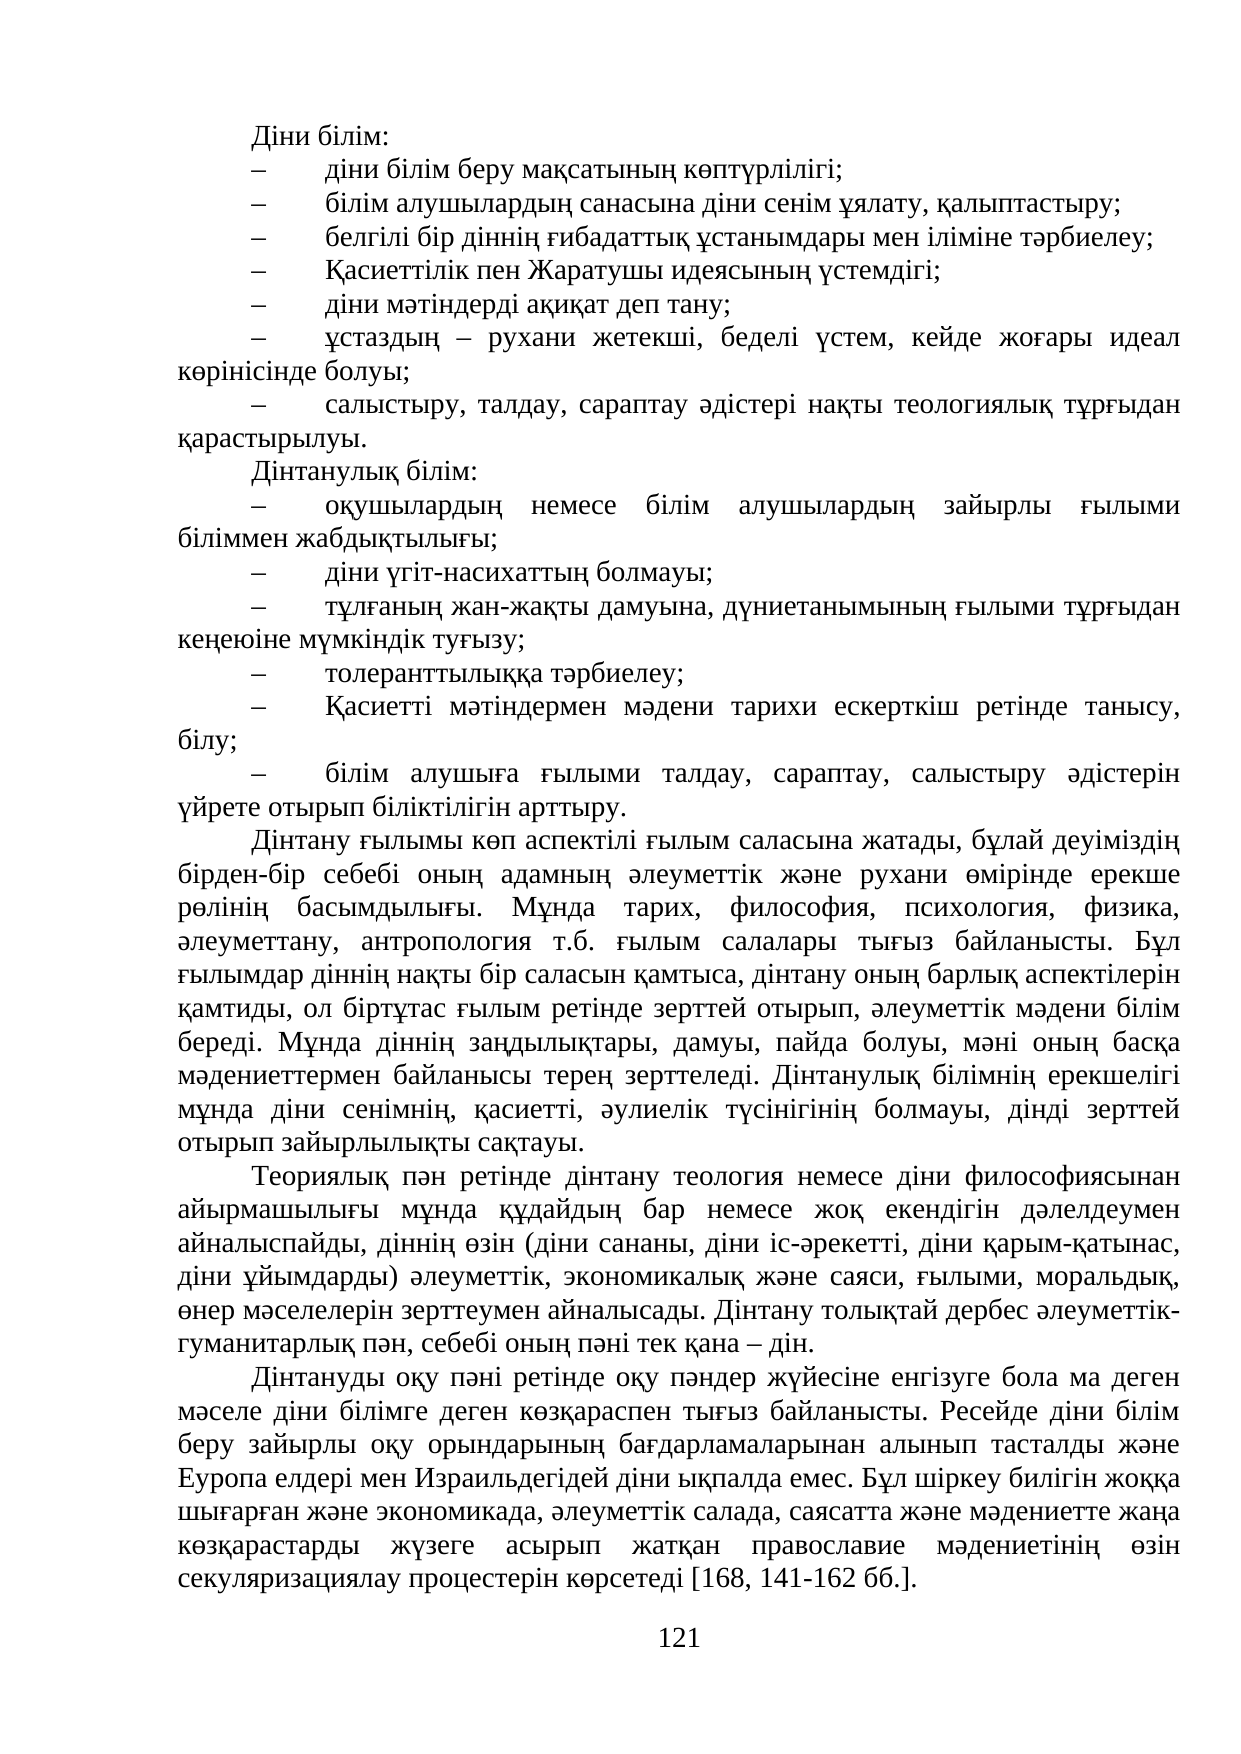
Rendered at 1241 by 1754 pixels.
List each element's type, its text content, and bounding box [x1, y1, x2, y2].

text – белгілі бір діннің ғибадаттық ұстанымдары мен іліміне тәрбиелеу; [177, 219, 1181, 252]
text – толеранттылыққа тәрбиелеу; [177, 655, 1181, 688]
text – салыстыру, талдау, сараптау әдістері нақты теологиялық тұрғыдан қарастырылуы. [177, 386, 1181, 453]
text – діни білім беру мақсатының көптүрлілігі; [177, 152, 1181, 185]
text – оқушылардың немесе білім алушылардың зайырлы ғылыми біліммен жабдықтылығы; [177, 487, 1181, 554]
text – діни үгіт-насихаттың болмауы; [177, 554, 1181, 588]
text – Қасиетті мәтіндермен мәдени тарихи ескерткіш ретінде танысу, білу; [177, 688, 1181, 755]
text – білім алушылардың санасына діни сенім ұялату, қалыптастыру; [177, 185, 1181, 219]
text – ұстаздың – рухани жетекші, беделі үстем, кейде жоғары идеал көрінісінде болуы; [177, 319, 1181, 386]
text Діни білім: [177, 118, 1181, 152]
text Дінтануды оқу пәні ретінде оқу пәндер жүйесіне енгізуге бола ма деген мәселе діни білімге деген көзқараспен тығыз байланысты. Ресейде діни білім беру зайырлы оқу орындарының бағдарламаларынан алынып тасталды және Еуропа елдері мен Израильдегідей діни ықпалда емес. Бұл шіркеу билігін жоққа шығарған және экономикада, әлеуметтік салада, саясатта және мәдениетте жаңа көзқарастарды жүзеге асырып жатқан православие мәдениетінің өзін секуляризациялау процестерін көрсетеді [168, 141-162 бб.]. [177, 1359, 1181, 1594]
text Дінтану ғылымы көп аспектілі ғылым саласына жатады, бұлай деуіміздің бірден-бір себебі оның адамның әлеуметтік және рухани өмірінде ерекше рөлінің басымдылығы. Мұнда тарих, философия, психология, физика, әлеуметтану, антропология т.б. ғылым салалары тығыз байланысты. Бұл ғылымдар діннің нақты бір саласын қамтыса, дінтану оның барлық аспектілерін қамтиды, ол біртұтас ғылым ретінде зерттей отырып, әлеуметтік мәдени білім береді. Мұнда діннің заңдылықтары, дамуы, пайда болуы, мәні оның басқа мәдениеттермен байланысы терең зерттеледі. Дінтанулық білімнің ерекшелігі мұнда діни сенімнің, қасиетті, әулиелік түсінігінің болмауы, дінді зерттей отырып зайырлылықты сақтауы. [177, 822, 1181, 1158]
text – Қасиеттілік пен Жаратушы идеясының үстемдігі; [177, 252, 1181, 286]
text Дінтанулық білім: [177, 453, 1181, 487]
text Теориялық пән ретінде дінтану теология немесе діни философиясынан айырмашылығы мұнда құдайдың бар немесе жоқ екендігін дәлелдеумен айналыспайды, діннің өзін (діни сананы, діни іс-әрекетті, діни қарым-қатынас, діни ұйымдарды) әлеуметтік, экономикалық және саяси, ғылыми, моральдық, өнер мәселелерін зерттеумен айналысады. Дінтану толықтай дербес әлеуметтік-гуманитарлық пән, себебі оның пәні тек қана – дін. [177, 1158, 1181, 1359]
text – тұлғаның жан-жақты дамуына, дүниетанымының ғылыми тұрғыдан кеңеюіне мүмкіндік туғызу; [177, 588, 1181, 655]
text – білім алушыға ғылыми талдау, сараптау, салыстыру әдістерін үйрете отырып біліктілігін арттыру. [177, 755, 1181, 822]
text – діни мәтіндерді ақиқат деп тану; [177, 286, 1181, 319]
